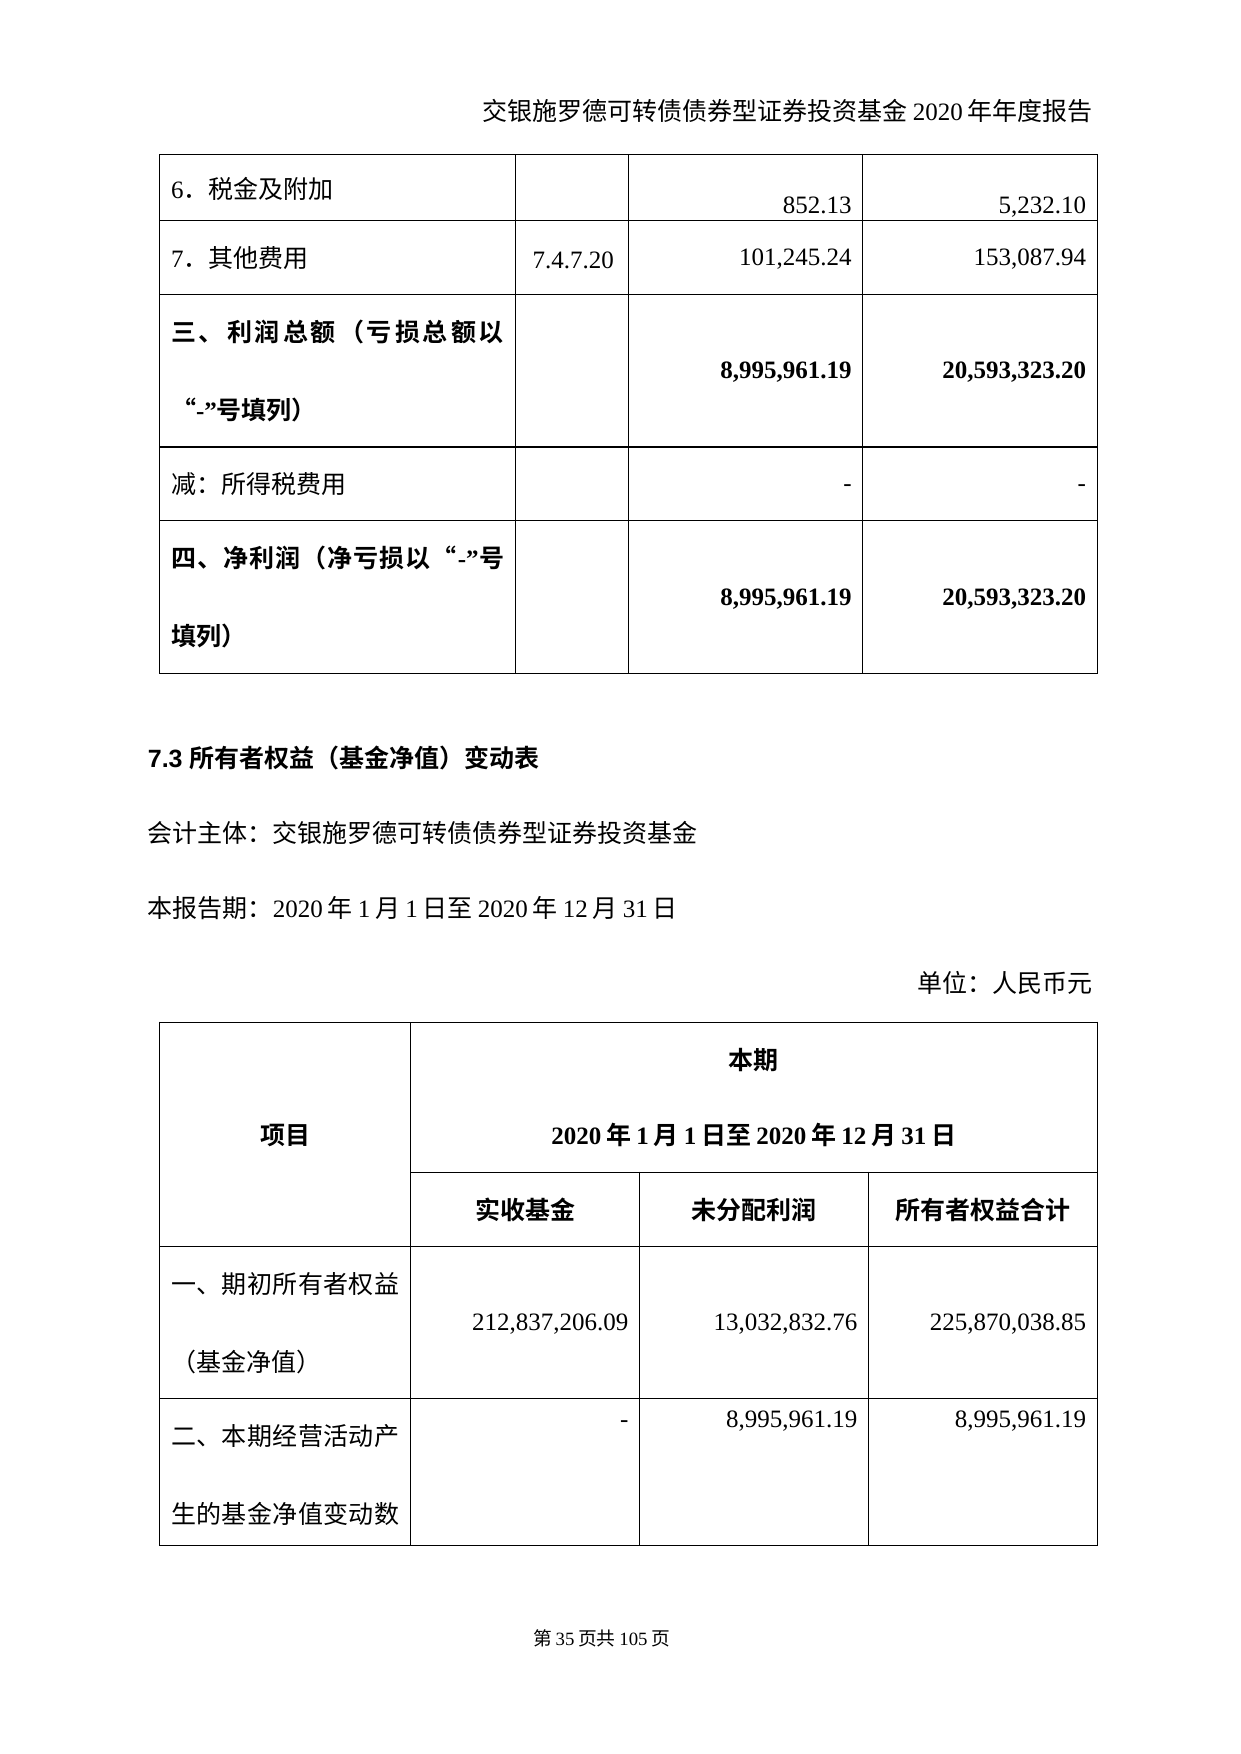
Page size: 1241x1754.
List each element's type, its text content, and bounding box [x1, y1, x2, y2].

table_cell 8,995,961.19 [629, 521, 862, 672]
table_cell 7.4.7.20 [516, 221, 628, 294]
table_cell 三、利润总额（亏损总额以“-”号填列） [160, 295, 515, 446]
table_cell 212,837,206.09 [411, 1247, 639, 1398]
table_header 本期 2020年1月1日至2020年12月31日 [411, 1023, 1097, 1172]
table_cell 225,870,038.85 [869, 1247, 1097, 1398]
table_cell 一、期初所有者权益（基金净值） [160, 1247, 410, 1398]
table_cell 7．其他费用 [160, 221, 515, 294]
text 单位：人民币元 [149, 949, 1092, 1014]
table_cell 153,087.94 [863, 221, 1097, 294]
text 本报告期：2020年1月1日至2020年12月31日 [148, 874, 1092, 939]
table_cell [516, 295, 628, 446]
table_cell - [629, 448, 862, 520]
table_cell 8,995,961.19 [869, 1399, 1097, 1545]
table_cell 101,245.24 [629, 221, 862, 294]
table_cell [516, 448, 628, 520]
subtitle 7.3 所有者权益（基金净值）变动表 [148, 724, 1092, 789]
table_cell 852.13 [629, 155, 862, 220]
table_cell 实收基金 [411, 1173, 639, 1246]
table_cell - [863, 448, 1097, 520]
table_cell - [411, 1399, 639, 1545]
table_cell 减：所得税费用 [160, 448, 515, 520]
table_cell 8,995,961.19 [629, 295, 862, 446]
table_cell 所有者权益合计 [869, 1173, 1097, 1246]
table_cell 13,032,832.76 [640, 1247, 868, 1398]
table_cell 8,995,961.19 [640, 1399, 868, 1545]
table_cell [516, 521, 628, 672]
table_cell [516, 155, 628, 220]
table_cell 未分配利润 [640, 1173, 868, 1246]
text 会计主体：交银施罗德可转债债券型证券投资基金 [148, 799, 1092, 864]
table_cell 20,593,323.20 [863, 295, 1097, 446]
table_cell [160, 1399, 410, 1545]
table_cell 6．税金及附加 [160, 155, 515, 220]
table_cell 四、净利润（净亏损以“-”号填列） [160, 521, 515, 672]
table_cell 20,593,323.20 [863, 521, 1097, 672]
table_cell 5,232.10 [863, 155, 1097, 220]
table_header 项目 [160, 1023, 410, 1246]
